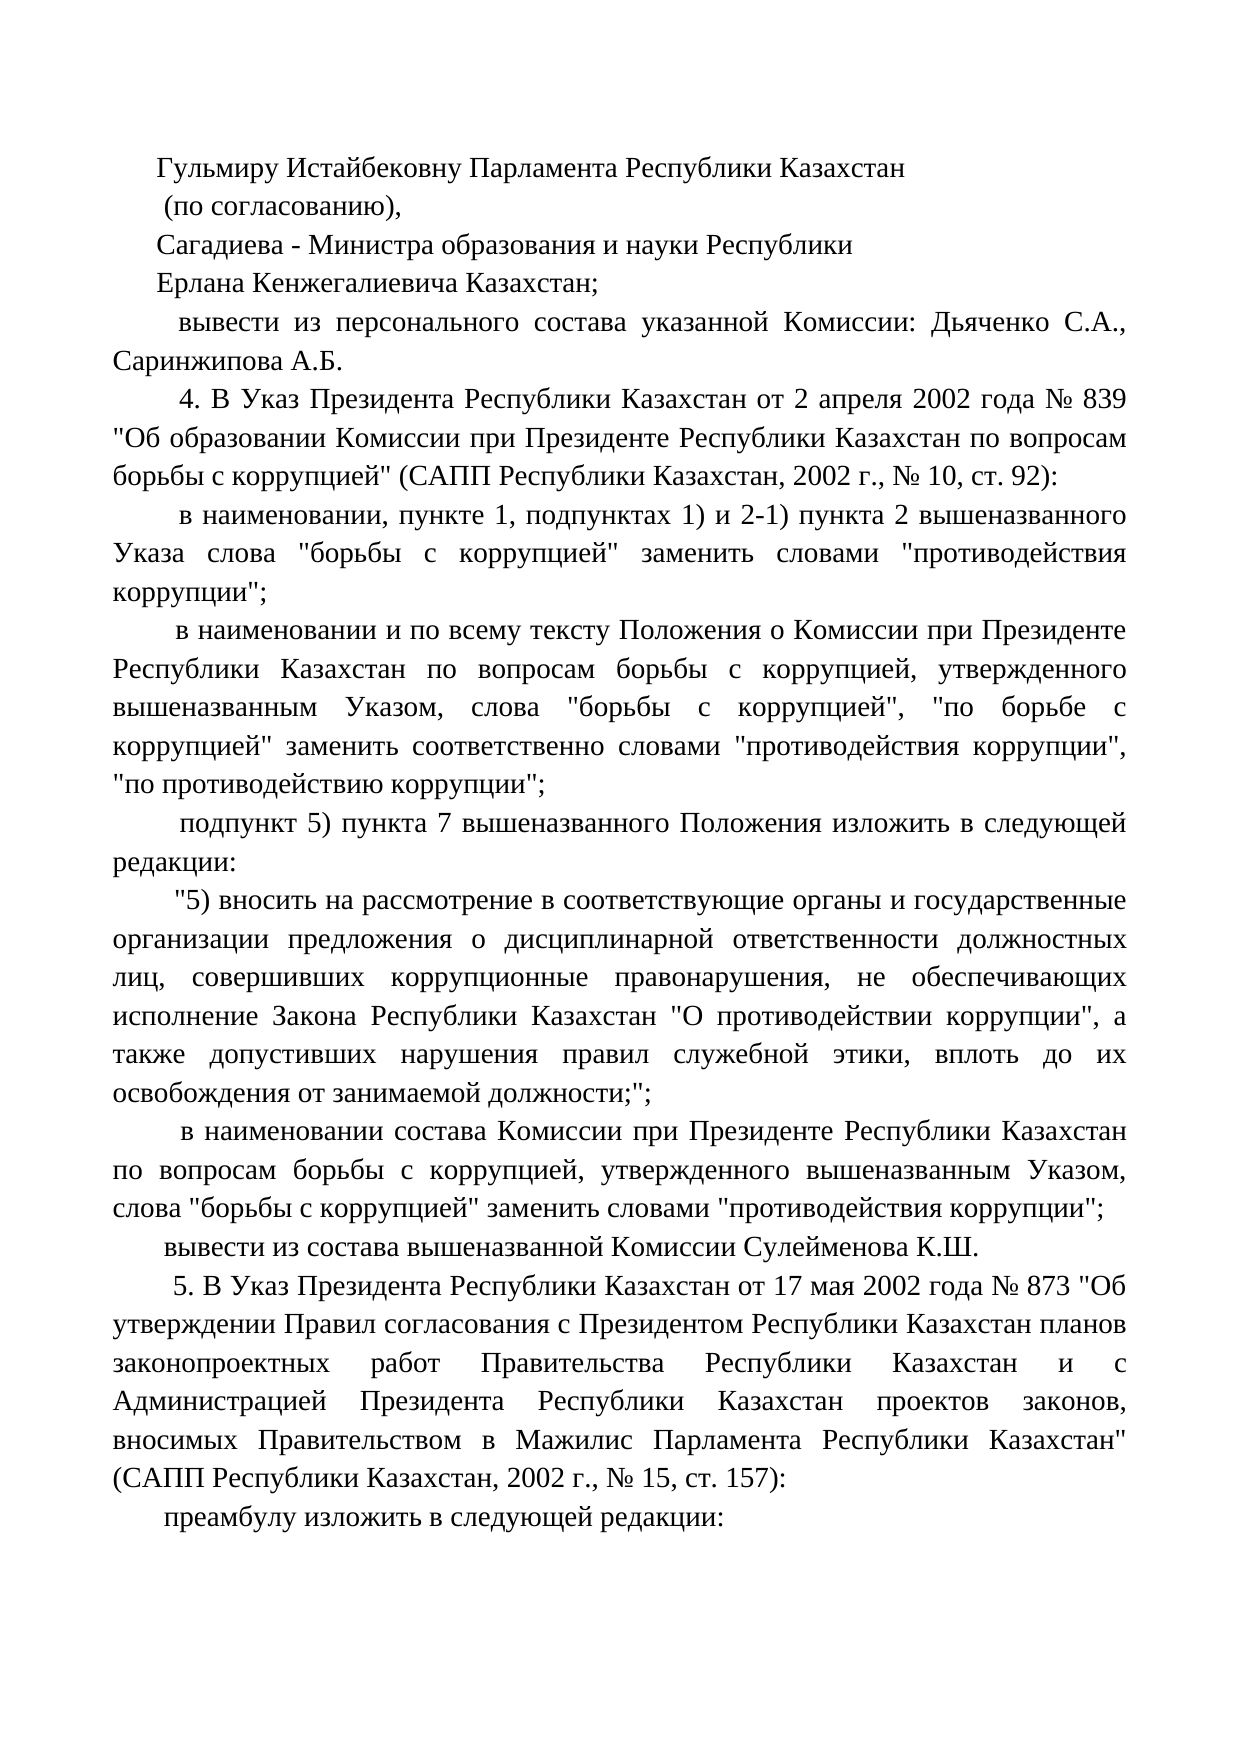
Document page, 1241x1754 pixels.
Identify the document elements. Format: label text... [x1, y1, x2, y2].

text преамбулу изложить в следующей редакции: [112, 1499, 1128, 1532]
text Сагадиева - Министра образования и науки Республики [112, 227, 1128, 261]
text в наименовании состава Комиссии при Президенте Республики Казахстан по вопросам борьбы с коррупцией, утвержденного вышеназванным Указом, слова "борьбы с коррупцией" заменить словами "противодействия коррупции"; [112, 1113, 1128, 1224]
text 5. В Указ Президента Республики Казахстан от 17 мая 2002 года № 873 "Об утверждении Правил согласования с Президентом Республики Казахстан планов законопроектных работ Правительства Республики Казахстан и с Администрацией Президента Республики Казахстан проектов законов, вносимых Правительством в Мажилис Парламента Республики Казахстан" (САПП Республики Казахстан, 2002 г., № 15, ст. 157): [112, 1268, 1128, 1494]
text Ерлана Кенжегалиевича Казахстан; [112, 266, 1128, 299]
text подпункт 5) пункта 7 вышеназванного Положения изложить в следующей редакции: [112, 805, 1128, 877]
text вывести из персонального состава указанной Комиссии: Дьяченко С.А., Саринжипова А.Б. [112, 304, 1128, 376]
text Гульмиру Истайбековну Парламента Республики Казахстан [112, 150, 1128, 183]
text в наименовании, пункте 1, подпунктах 1) и 2-1) пункта 2 вышеназванного Указа слова "борьбы с коррупцией" заменить словами "противодействия коррупции"; [112, 497, 1128, 607]
text (по согласованию), [112, 188, 1128, 222]
text "5) вносить на рассмотрение в соответствующие органы и государственные организации предложения о дисциплинарной ответственности должностных лиц, совершивших коррупционные правонарушения, не обеспечивающих исполнение Закона Республики Казахстан "О противодействии коррупции", а также допустивших нарушения правил служебной этики, вплоть до их освобождения от занимаемой должности;"; [112, 882, 1128, 1108]
text в наименовании и по всему тексту Положения о Комиссии при Президенте Республики Казахстан по вопросам борьбы с коррупцией, утвержденного вышеназванным Указом, слова "борьбы с коррупцией", "по борьбе с коррупцией" заменить соответственно словами "противодействия коррупции", "по противодействию коррупции"; [112, 612, 1128, 800]
text вывести из состава вышеназванной Комиссии Сулейменова К.Ш. [112, 1229, 1128, 1263]
text 4. В Указ Президента Республики Казахстан от 2 апреля 2002 года № 839 "Об образовании Комиссии при Президенте Республики Казахстан по вопросам борьбы с коррупцией" (САПП Республики Казахстан, 2002 г., № 10, ст. 92): [112, 381, 1128, 492]
